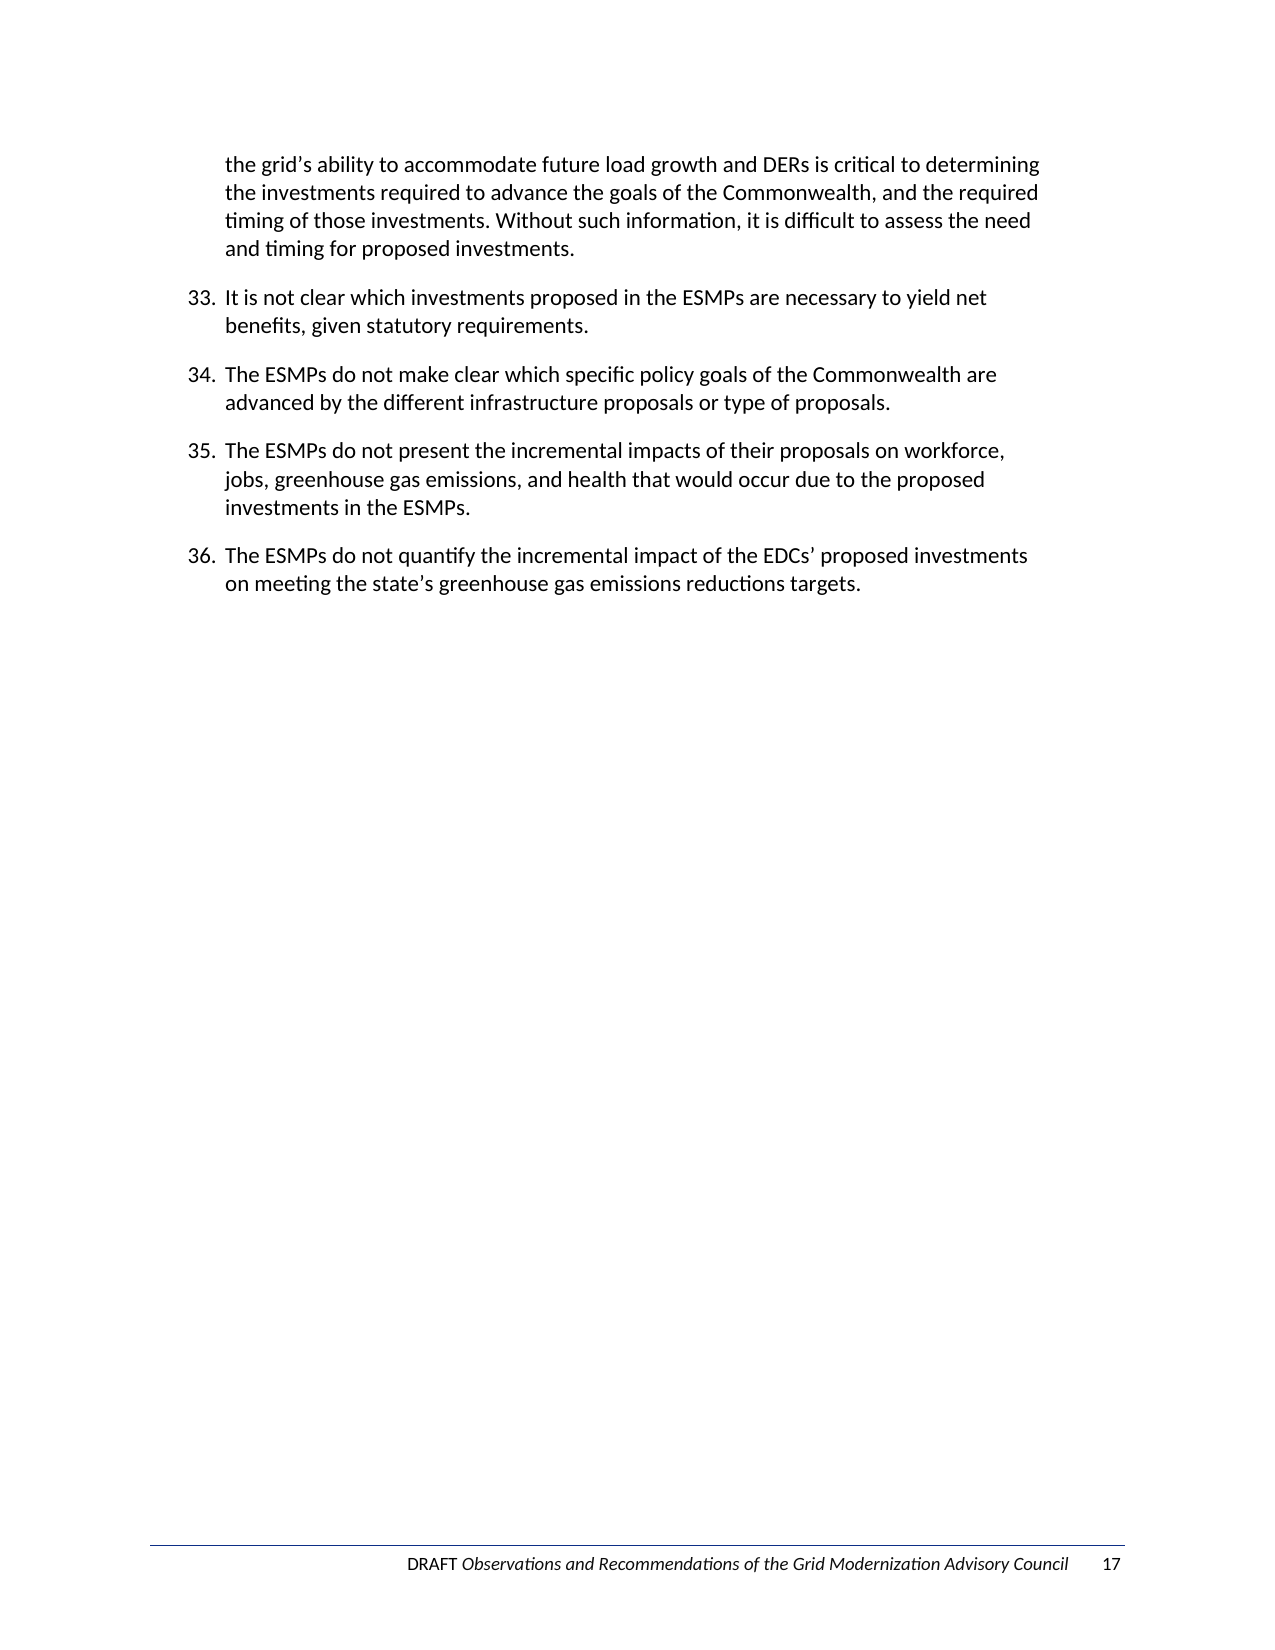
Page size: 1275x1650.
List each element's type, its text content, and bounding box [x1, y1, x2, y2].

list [187, 150, 1050, 262]
list The ESMPs do not quantify the incremental impact of the EDCs’ proposed investments on meeting the state’s greenhouse gas emissions reductions targets. [187, 542, 1050, 598]
list The ESMPs do not present the incremental impacts of their proposals on workforce, jobs, greenhouse gas emissions, and health that would occur due to the proposed investments in the ESMPs. [187, 437, 1050, 521]
list The ESMPs do not make clear which specific policy goals of the Commonwealth are advanced by the different infrastructure proposals or type of proposals. [187, 360, 1050, 416]
list It is not clear which investments proposed in the ESMPs are necessary to yield net benefits, given statutory requirements. [187, 283, 1050, 339]
